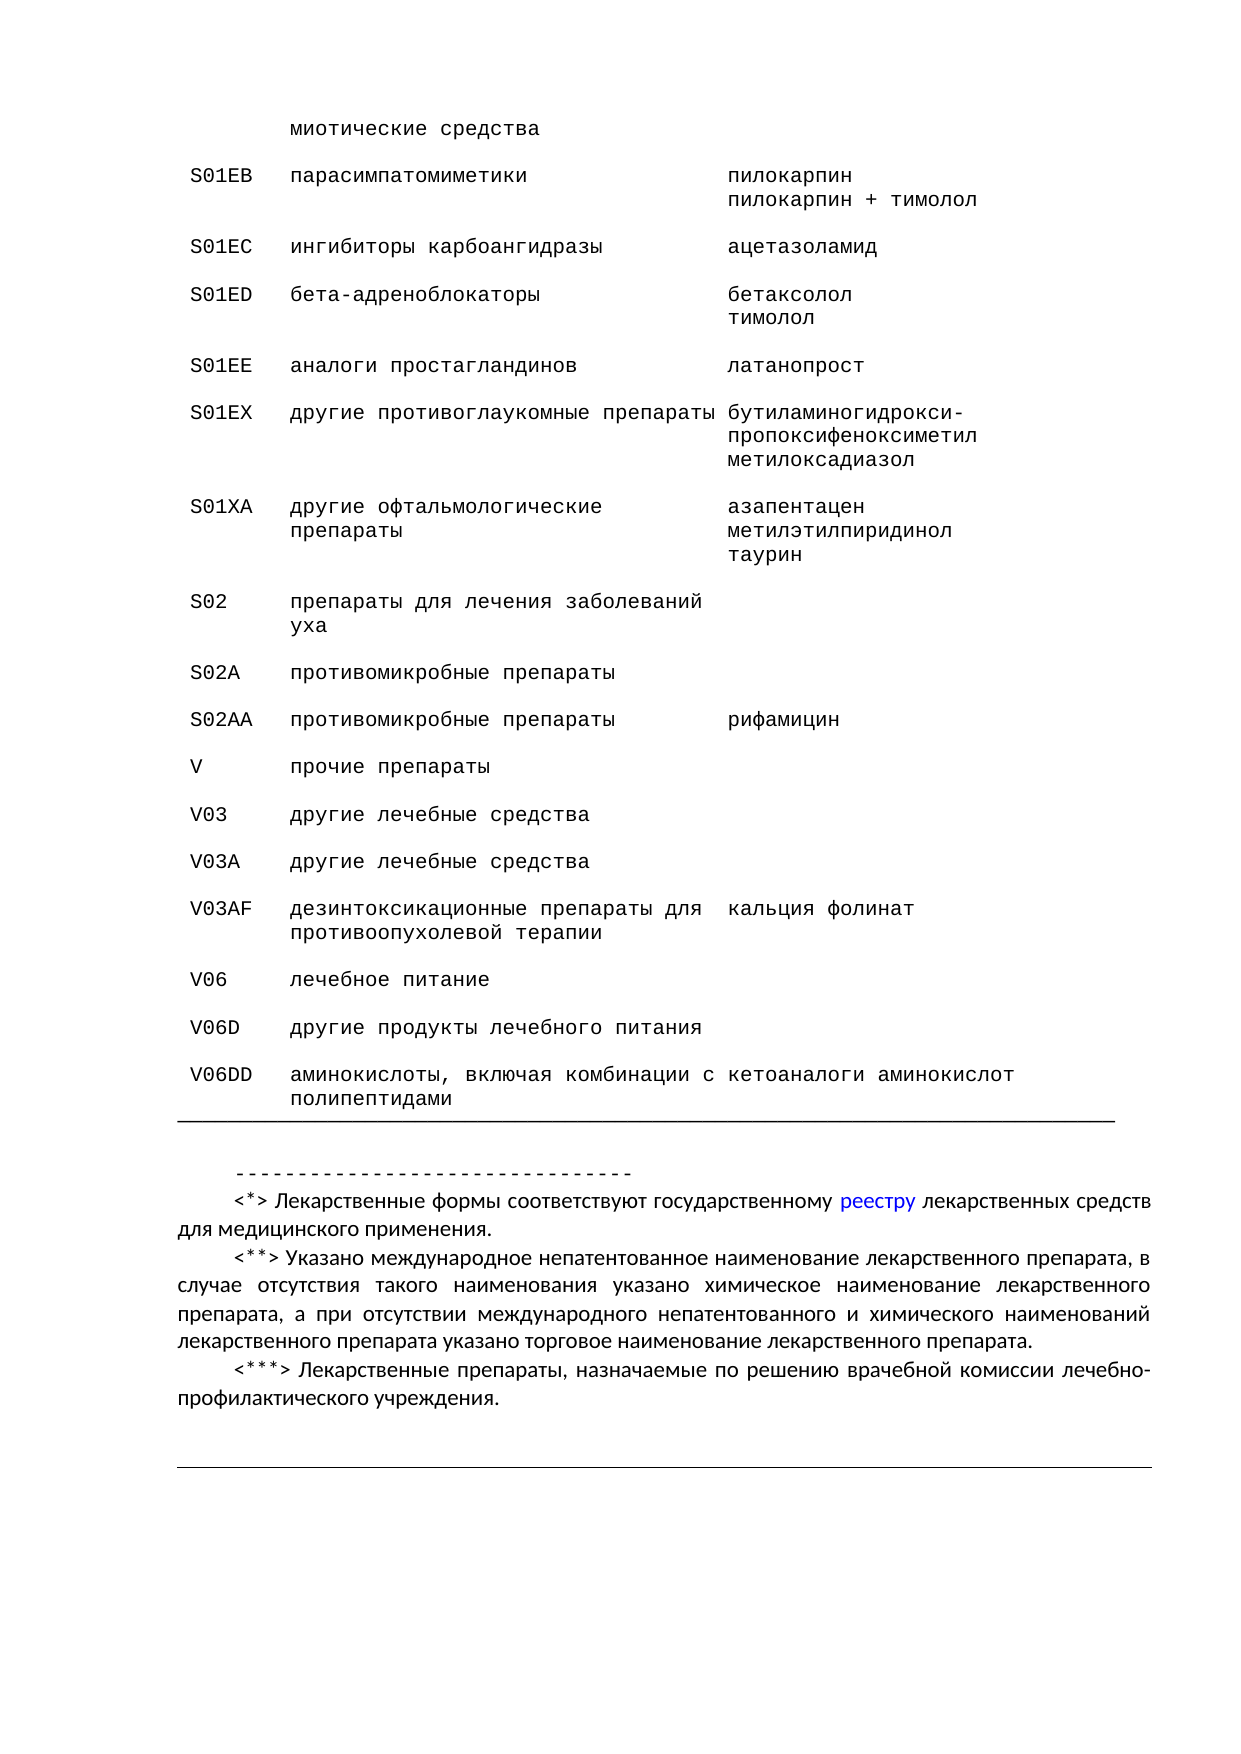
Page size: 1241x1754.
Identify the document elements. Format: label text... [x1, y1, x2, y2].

text V06D другие продукты лечебного питания [177, 1017, 1152, 1040]
text S01XA другие офтальмологические азапентацен [177, 496, 1152, 520]
text V прочие препараты [177, 757, 1152, 780]
text S01EC ингибиторы карбоангидразы ацетазоламид [177, 236, 1152, 260]
text S01EX другие противоглаукомные препараты бутиламиногидрокси- [177, 402, 1152, 426]
text таурин [177, 544, 1152, 567]
text миотические средства [177, 118, 1152, 142]
text противоопухолевой терапии [177, 922, 1152, 946]
text V03 другие лечебные средства [177, 804, 1152, 827]
text V03A другие лечебные средства [177, 851, 1152, 875]
text <*> Лекарственные формы соответствуют государственному реестру лекарственных средств для медицинского применения. [177, 1187, 1152, 1243]
text препараты метилэтилпиридинол [177, 520, 1152, 544]
text <**> Указано международное непатентованное наименование лекарственного препарата, в случае отсутствия такого наименования указано химическое наименование лекарственного препарата, а при отсутствии международного непатентованного и химического наименований лекарственного препарата указано торговое наименование лекарственного препарата. [177, 1243, 1152, 1355]
text пропоксифеноксиметил [177, 426, 1152, 449]
text уха [177, 615, 1152, 638]
text S02 препараты для лечения заболеваний [177, 591, 1152, 615]
text полипептидами [177, 1088, 1152, 1111]
text тимолол [177, 307, 1152, 331]
text -------------------------------- [177, 1163, 1152, 1187]
text метилоксадиазол [177, 449, 1152, 473]
text S02A противомикробные препараты [177, 662, 1152, 686]
text V06DD аминокислоты, включая комбинации с кетоаналоги аминокислот [177, 1064, 1152, 1088]
text S01ED бета-адреноблокаторы бетаксолол [177, 284, 1152, 307]
text <***> Лекарственные препараты, назначаемые по решению врачебной комиссии лечебно-профилактического учреждения. [177, 1355, 1152, 1411]
text S01EB парасимпатомиметики пилокарпин [177, 165, 1152, 189]
text пилокарпин + тимолол [177, 189, 1152, 213]
text ─────────────────────────────────────────────────────────────────────────── [177, 1111, 1152, 1135]
text V03AF дезинтоксикационные препараты для кальция фолинат [177, 898, 1152, 922]
text S01EE аналоги простагландинов латанопрост [177, 354, 1152, 378]
text V06 лечебное питание [177, 969, 1152, 993]
text S02AA противомикробные препараты рифамицин [177, 709, 1152, 733]
